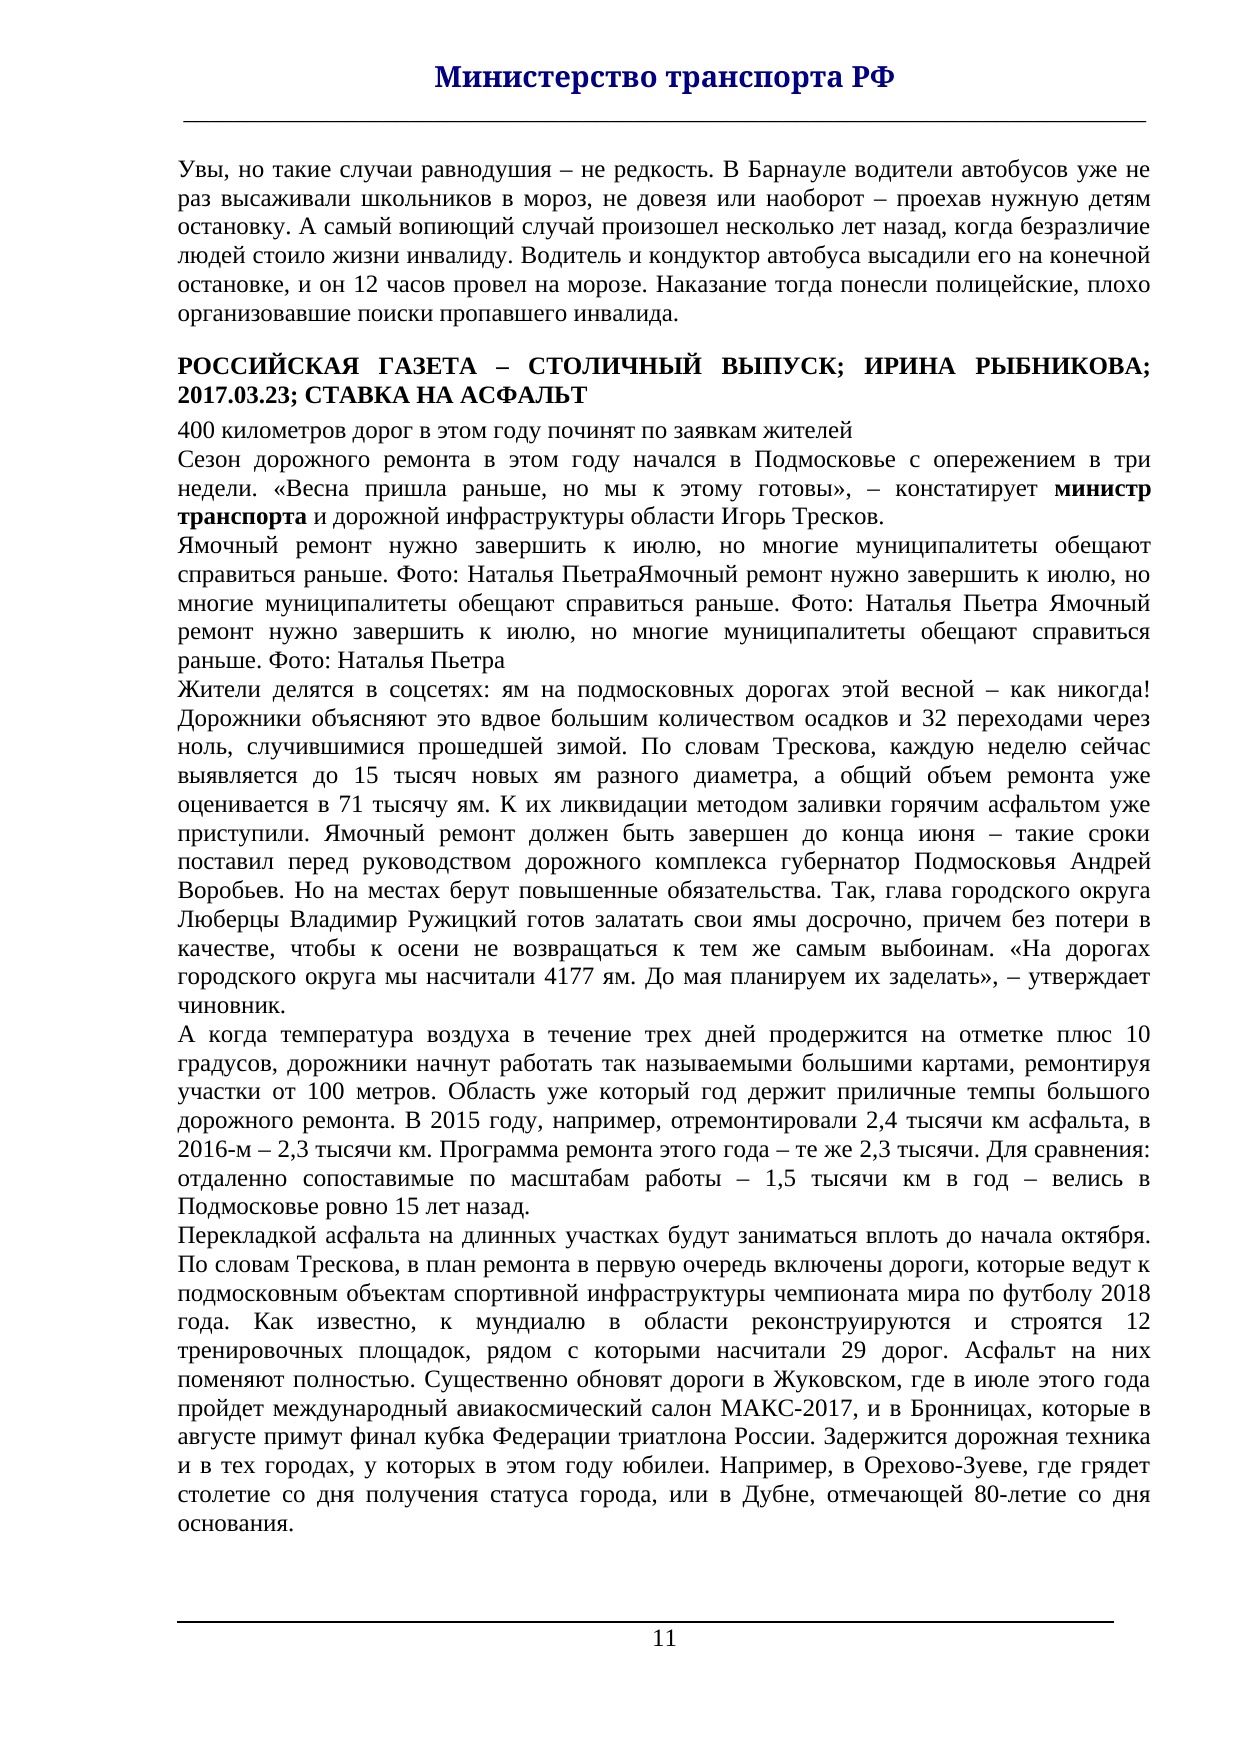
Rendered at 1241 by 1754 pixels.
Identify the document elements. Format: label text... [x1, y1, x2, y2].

text 400 километров дорог в этом году починят по заявкам жителей [177, 415, 1152, 444]
text Ямочный ремонт нужно завершить к июлю, но многие муниципалитеты обещают справиться раньше. Фото: Наталья ПьетраЯмочный ремонт нужно завершить к июлю, но многие муниципалитеты обещают справиться раньше. Фото: Наталья Пьетра Ямочный ремонт нужно завершить к июлю, но многие муниципалитеты обещают справиться раньше. Фото: Наталья Пьетра [177, 530, 1152, 674]
text Перекладкой асфальта на длинных участках будут заниматься вплоть до начала октября. По словам Трескова, в план ремонта в первую очередь включены дороги, которые ведут к подмосковным объектам спортивной инфраструктуры чемпионата мира по футболу 2018 года. Как известно, к мундиалю в области реконструируются и строятся 12 тренировочных площадок, рядом с которыми насчитали 29 дорог. Асфальт на них поменяют полностью. Существенно обновят дороги в Жуковском, где в июле этого года пройдет международный авиакосмический салон МАКС-2017, и в Бронницах, которые в августе примут финал кубка Федерации триатлона России. Задержится дорожная техника и в тех городах, у которых в этом году юбилеи. Например, в Орехово-Зуеве, где грядет столетие со дня получения статуса города, или в Дубне, отмечающей 80-летие со дня основания. [177, 1220, 1152, 1536]
subtitle РОССИЙСКАЯ ГАЗЕТА – СТОЛИЧНЫЙ ВЫПУСК; ИРИНА РЫБНИКОВА; 2017.03.23; СТАВКА НА АСФАЛЬТ [177, 351, 1152, 409]
text Сезон дорожного ремонта в этом году начался в Подмосковье с опережением в три недели. «Весна пришла раньше, но мы к этому готовы», – констатирует министр транспорта и дорожной инфраструктуры области Игорь Тресков. [177, 444, 1152, 530]
text А когда температура воздуха в течение трех дней продержится на отметке плюс 10 градусов, дорожники начнут работать так называемыми большими картами, ремонтируя участки от 100 метров. Область уже который год держит приличные темпы большого дорожного ремонта. В 2015 году, например, отремонтировали 2,4 тысячи км асфальта, в 2016-м – 2,3 тысячи км. Программа ремонта этого года – те же 2,3 тысячи. Для сравнения: отдаленно сопоставимые по масштабам работы – 1,5 тысячи км в год – велись в Подмосковье ровно 15 лет назад. [177, 1019, 1152, 1220]
text Жители делятся в соцсетях: ям на подмосковных дорогах этой весной – как никогда! Дорожники объясняют это вдвое большим количеством осадков и 32 переходами через ноль, случившимися прошедшей зимой. По словам Трескова, каждую неделю сейчас выявляется до 15 тысяч новых ям разного диаметра, а общий объем ремонта уже оценивается в 71 тысячу ям. К их ликвидации методом заливки горячим асфальтом уже приступили. Ямочный ремонт должен быть завершен до конца июня – такие сроки поставил перед руководством дорожного комплекса губернатор Подмосковья Андрей Воробьев. Но на местах берут повышенные обязательства. Так, глава городского округа Люберцы Владимир Ружицкий готов залатать свои ямы досрочно, причем без потери в качестве, чтобы к осени не возвращаться к тем же самым выбоинам. «На дорогах городского округа мы насчитали 4177 ям. До мая планируем их заделать», – утверждает чиновник. [177, 674, 1152, 1019]
text Увы, но такие случаи равнодушия – не редкость. В Барнауле водители автобусов уже не раз высаживали школьников в мороз, не довезя или наоборот – проехав нужную детям остановку. А самый вопиющий случай произошел несколько лет назад, когда безразличие людей стоило жизни инвалиду. Водитель и кондуктор автобуса высадили его на конечной остановке, и он 12 часов провел на морозе. Наказание тогда понесли полицейские, плохо организовавшие поиски пропавшего инвалида. [177, 154, 1152, 326]
